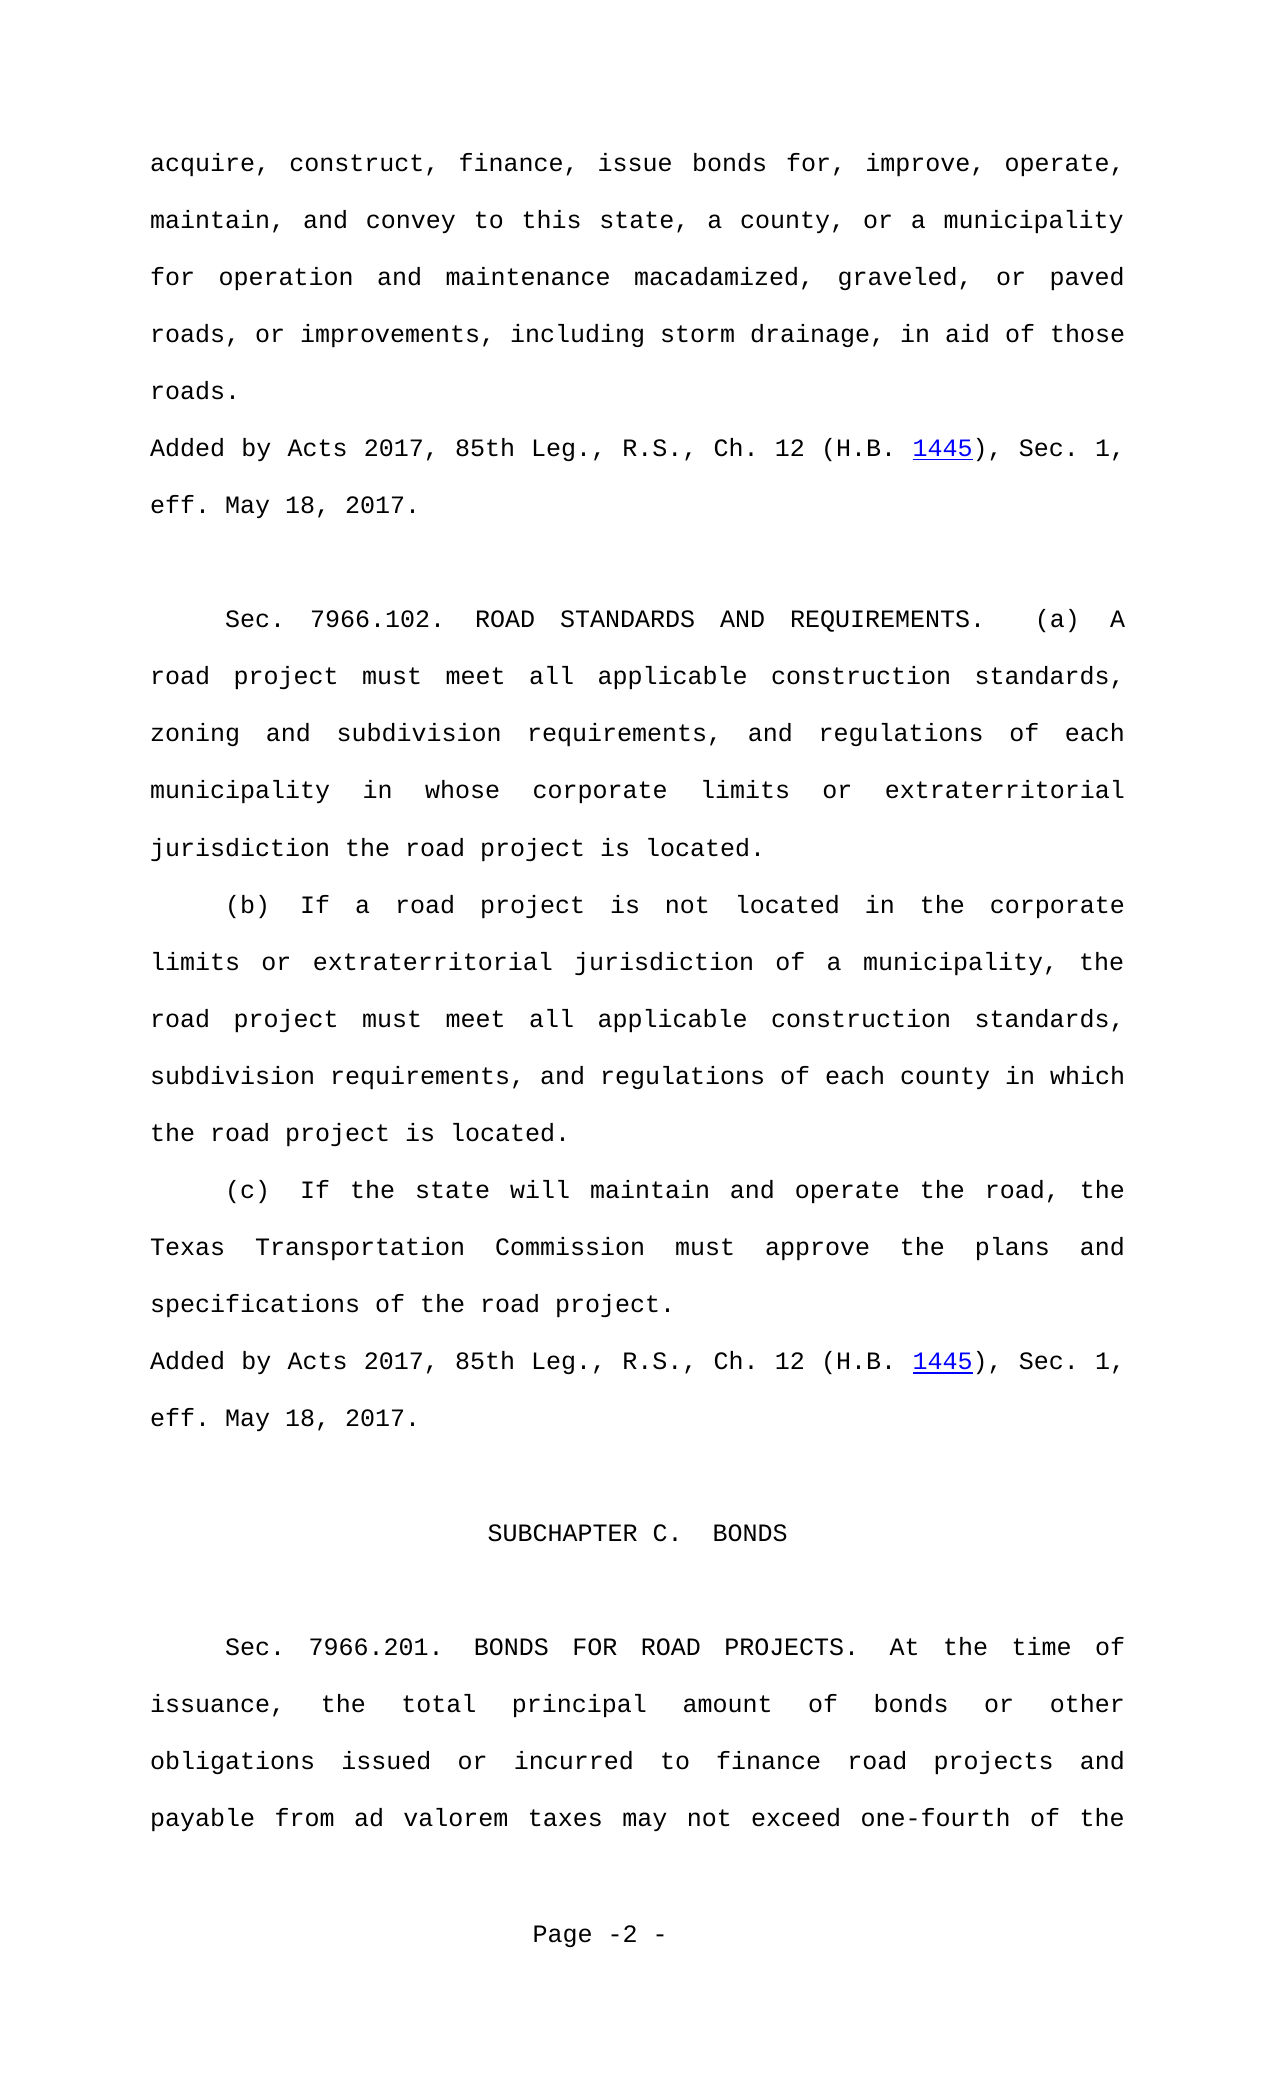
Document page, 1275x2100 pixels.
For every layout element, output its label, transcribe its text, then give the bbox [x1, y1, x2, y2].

text (c) If the state will maintain and operate the road, the Texas Transportation Commission must approve the plans and specifications of the road project. [150, 1177, 1125, 1320]
text Added by Acts 2017, 85th Leg., R.S., Ch. 12 (H.B. 1445), Sec. 1, eff. May 18, 2017. [150, 435, 1125, 521]
text SUBCHAPTER C. BONDS [150, 1520, 1125, 1548]
text Added by Acts 2017, 85th Leg., R.S., Ch. 12 (H.B. 1445), Sec. 1, eff. May 18, 2017. [150, 1349, 1125, 1434]
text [150, 150, 1125, 407]
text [150, 1634, 1125, 1834]
text Sec. 7966.102. ROAD STANDARDS AND REQUIREMENTS. (a) A road project must meet all applicable construction standards, zoning and subdivision requirements, and regulations of each municipality in whose corporate limits or extraterritorial jurisdiction the road project is located. [150, 607, 1125, 863]
text (b) If a road project is not located in the corporate limits or extraterritorial jurisdiction of a municipality, the road project must meet all applicable construction standards, subdivision requirements, and regulations of each county in which the road project is located. [150, 892, 1125, 1149]
